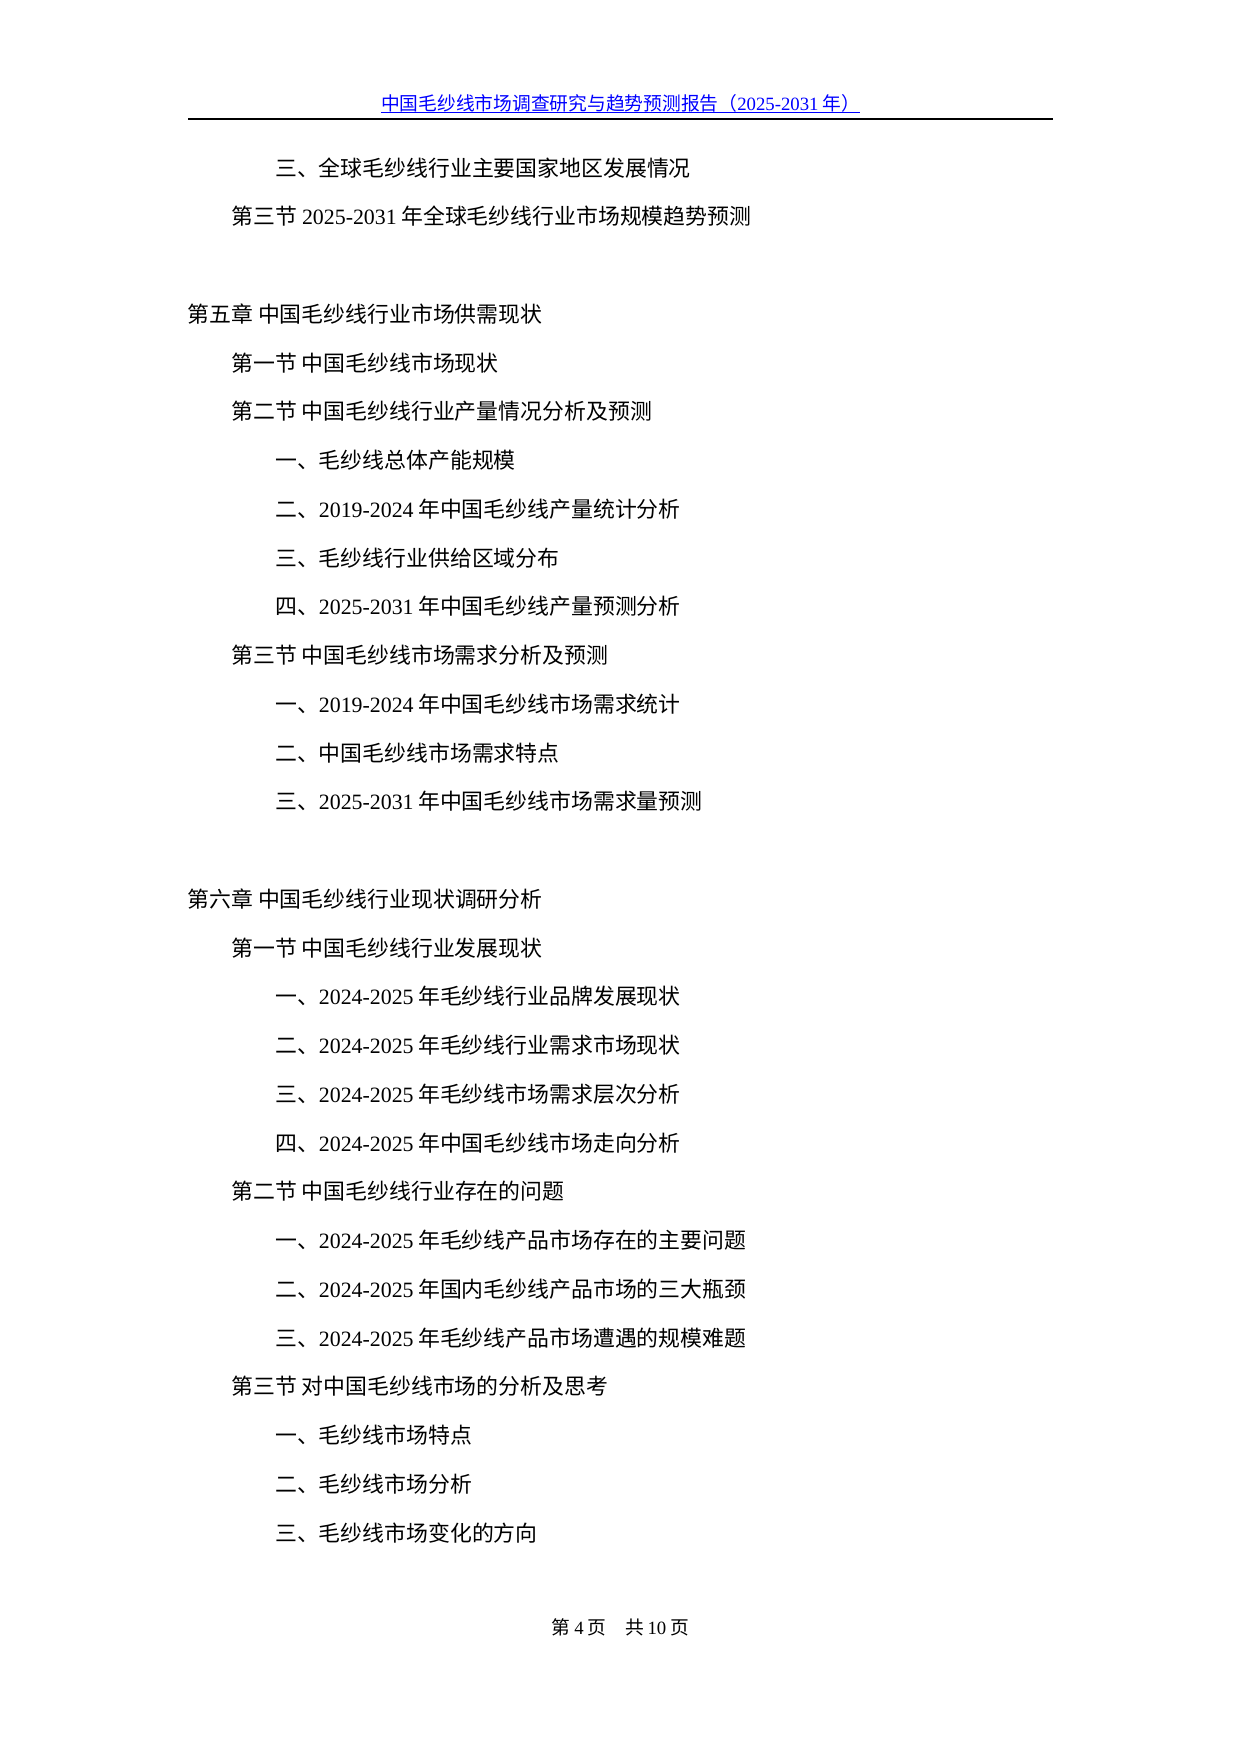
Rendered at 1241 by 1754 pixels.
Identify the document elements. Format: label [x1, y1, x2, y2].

text [187, 150, 1053, 1548]
